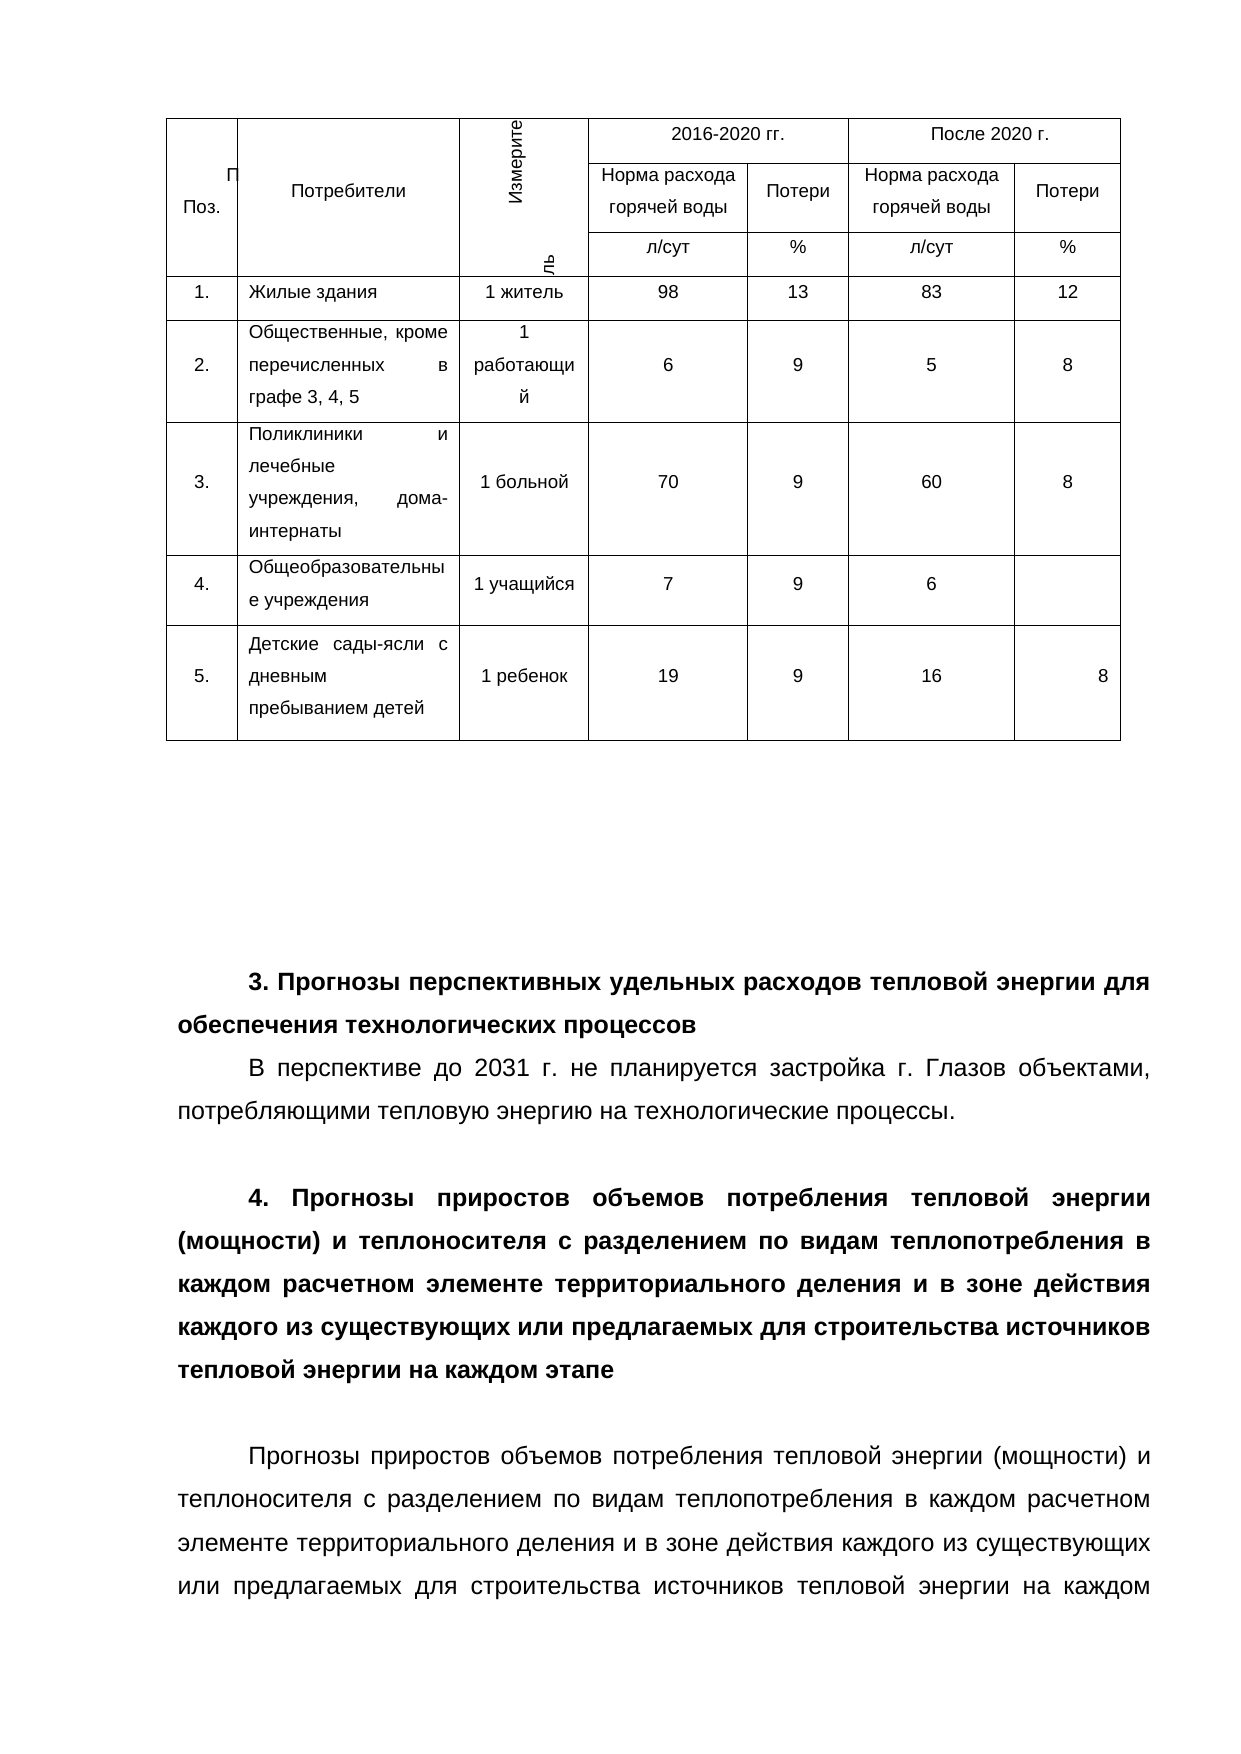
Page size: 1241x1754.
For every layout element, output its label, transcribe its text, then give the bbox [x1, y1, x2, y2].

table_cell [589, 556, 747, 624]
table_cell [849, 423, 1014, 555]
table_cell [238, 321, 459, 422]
text 4. Прогнозы приростов объемов потребления тепловой энергии (мощности) и теплоносителя с разделением по видам теплопотребления в каждом расчетном элементе территориального деления и в зоне действия каждого из существующих или предлагаемых для строительства источников тепловой энергии на каждом этапе [177, 1183, 1152, 1384]
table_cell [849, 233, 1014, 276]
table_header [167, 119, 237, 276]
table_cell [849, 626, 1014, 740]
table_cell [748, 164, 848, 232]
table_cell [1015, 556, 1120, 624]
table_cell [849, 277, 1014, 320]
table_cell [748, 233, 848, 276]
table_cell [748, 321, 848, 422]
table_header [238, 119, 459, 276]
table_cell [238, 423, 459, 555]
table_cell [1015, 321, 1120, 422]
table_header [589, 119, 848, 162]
text В перспективе до 2031 г. не планируется застройка г. Глазов объектами, потребляющими тепловую энергию на технологические процессы. [177, 1053, 1152, 1125]
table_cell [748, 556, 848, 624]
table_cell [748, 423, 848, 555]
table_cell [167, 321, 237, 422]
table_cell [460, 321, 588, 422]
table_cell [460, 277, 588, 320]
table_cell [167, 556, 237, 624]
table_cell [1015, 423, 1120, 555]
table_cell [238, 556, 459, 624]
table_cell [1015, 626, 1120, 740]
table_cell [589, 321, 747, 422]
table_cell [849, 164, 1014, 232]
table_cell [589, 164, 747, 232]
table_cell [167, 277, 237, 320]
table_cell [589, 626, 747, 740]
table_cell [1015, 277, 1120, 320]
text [177, 1441, 1152, 1599]
text 3. Прогнозы перспективных удельных расходов тепловой энергии для обеспечения технологических процессов [177, 967, 1152, 1039]
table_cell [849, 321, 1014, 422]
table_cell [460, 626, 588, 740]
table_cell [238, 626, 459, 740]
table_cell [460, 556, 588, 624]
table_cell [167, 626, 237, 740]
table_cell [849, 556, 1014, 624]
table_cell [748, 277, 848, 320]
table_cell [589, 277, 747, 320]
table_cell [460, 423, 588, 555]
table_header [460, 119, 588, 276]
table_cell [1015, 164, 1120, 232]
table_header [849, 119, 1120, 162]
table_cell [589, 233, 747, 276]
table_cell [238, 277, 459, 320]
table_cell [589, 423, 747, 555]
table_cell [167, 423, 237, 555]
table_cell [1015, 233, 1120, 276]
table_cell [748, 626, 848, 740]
